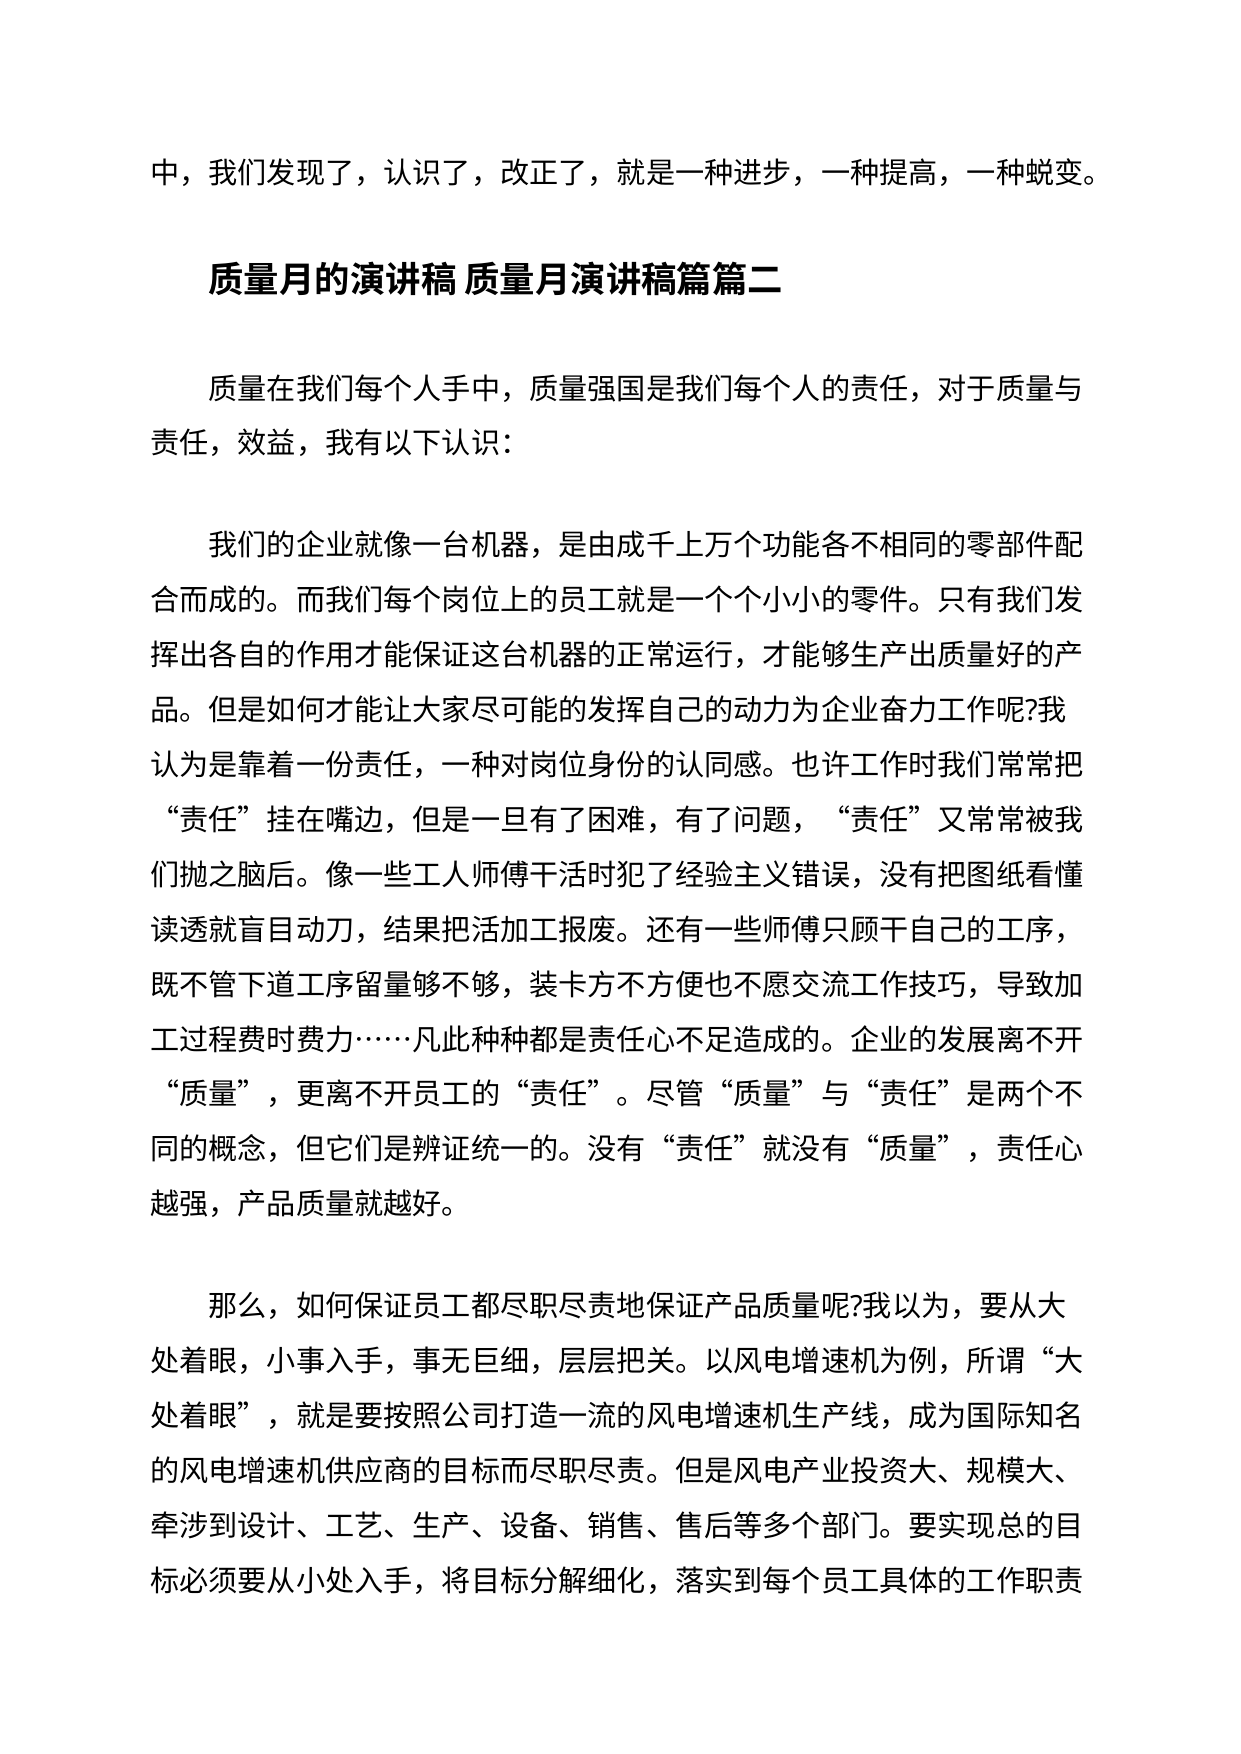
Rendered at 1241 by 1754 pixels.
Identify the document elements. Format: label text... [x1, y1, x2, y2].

text 质量在我们每个人手中，质量强国是我们每个人的责任，对于质量与责任，效益，我有以下认识： [150, 365, 1090, 462]
text 我们的企业就像一台机器，是由成千上万个功能各不相同的零部件配合而成的。而我们每个岗位上的员工就是一个个小小的零件。只有我们发挥出各自的作用才能保证这台机器的正常运行，才能够生产出质量好的产品。但是如何才能让大家尽可能的发挥自己的动力为企业奋力工作呢?我认为是靠着一份责任，一种对岗位身份的认同感。也许工作时我们常常把“责任”挂在嘴边，但是一旦有了困难，有了问题，“责任”又常常被我们抛之脑后。像一些工人师傅干活时犯了经验主义错误，没有把图纸看懂读透就盲目动刀，结果把活加工报废。还有一些师傅只顾干自己的工序，既不管下道工序留量够不够，装卡方不方便也不愿交流工作技巧，导致加工过程费时费力……凡此种种都是责任心不足造成的。企业的发展离不开“质量”，更离不开员工的“责任”。尽管“质量”与“责任”是两个不同的概念，但它们是辨证统一的。没有“责任”就没有“质量”，责任心越强，产品质量就越好。 [150, 522, 1090, 1223]
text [150, 1282, 1090, 1599]
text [150, 150, 1090, 192]
text 质量月的演讲稿 质量月演讲稿篇篇二 [150, 252, 1090, 303]
